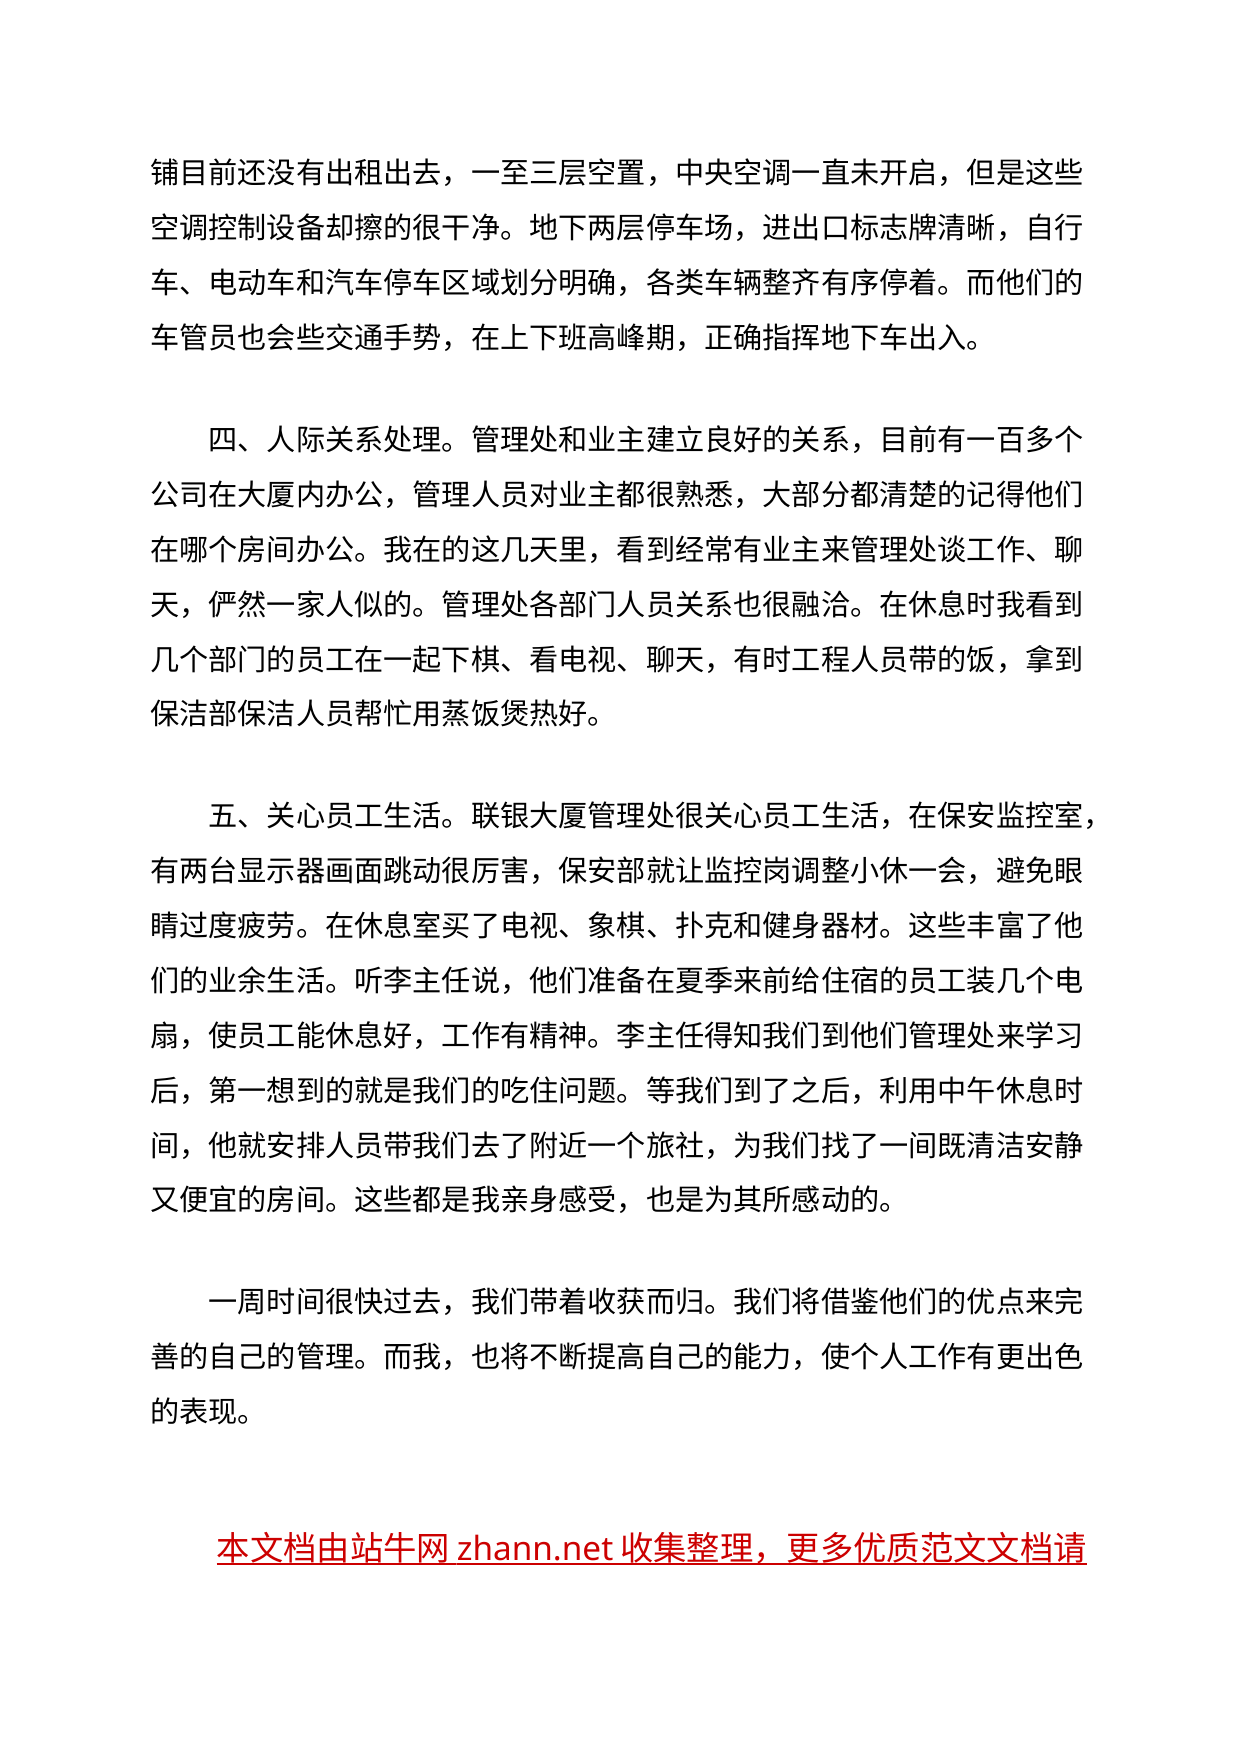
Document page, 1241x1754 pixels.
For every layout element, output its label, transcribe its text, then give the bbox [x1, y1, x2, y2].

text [150, 1522, 1090, 1570]
text 四、人际关系处理。管理处和业主建立良好的关系，目前有一百多个公司在大厦内办公，管理人员对业主都很熟悉，大部分都清楚的记得他们在哪个房间办公。我在的这几天里，看到经常有业主来管理处谈工作、聊天，俨然一家人似的。管理处各部门人员关系也很融洽。在休息时我看到几个部门的员工在一起下棋、看电视、聊天，有时工程人员带的饭，拿到保洁部保洁人员帮忙用蒸饭煲热好。 [150, 416, 1090, 733]
text 一周时间很快过去，我们带着收获而归。我们将借鉴他们的优点来完善的自己的管理。而我，也将不断提高自己的能力，使个人工作有更出色的表现。 [150, 1279, 1090, 1431]
text 五、关心员工生活。联银大厦管理处很关心员工生活，在保安监控室，有两台显示器画面跳动很厉害，保安部就让监控岗调整小休一会，避免眼睛过度疲劳。在休息室买了电视、象棋、扑克和健身器材。这些丰富了他们的业余生活。听李主任说，他们准备在夏季来前给住宿的员工装几个电扇，使员工能休息好，工作有精神。李主任得知我们到他们管理处来学习后，第一想到的就是我们的吃住问题。等我们到了之后，利用中午休息时间，他就安排人员带我们去了附近一个旅社，为我们找了一间既清洁安静又便宜的房间。这些都是我亲身感受，也是为其所感动的。 [150, 793, 1090, 1219]
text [150, 150, 1090, 357]
